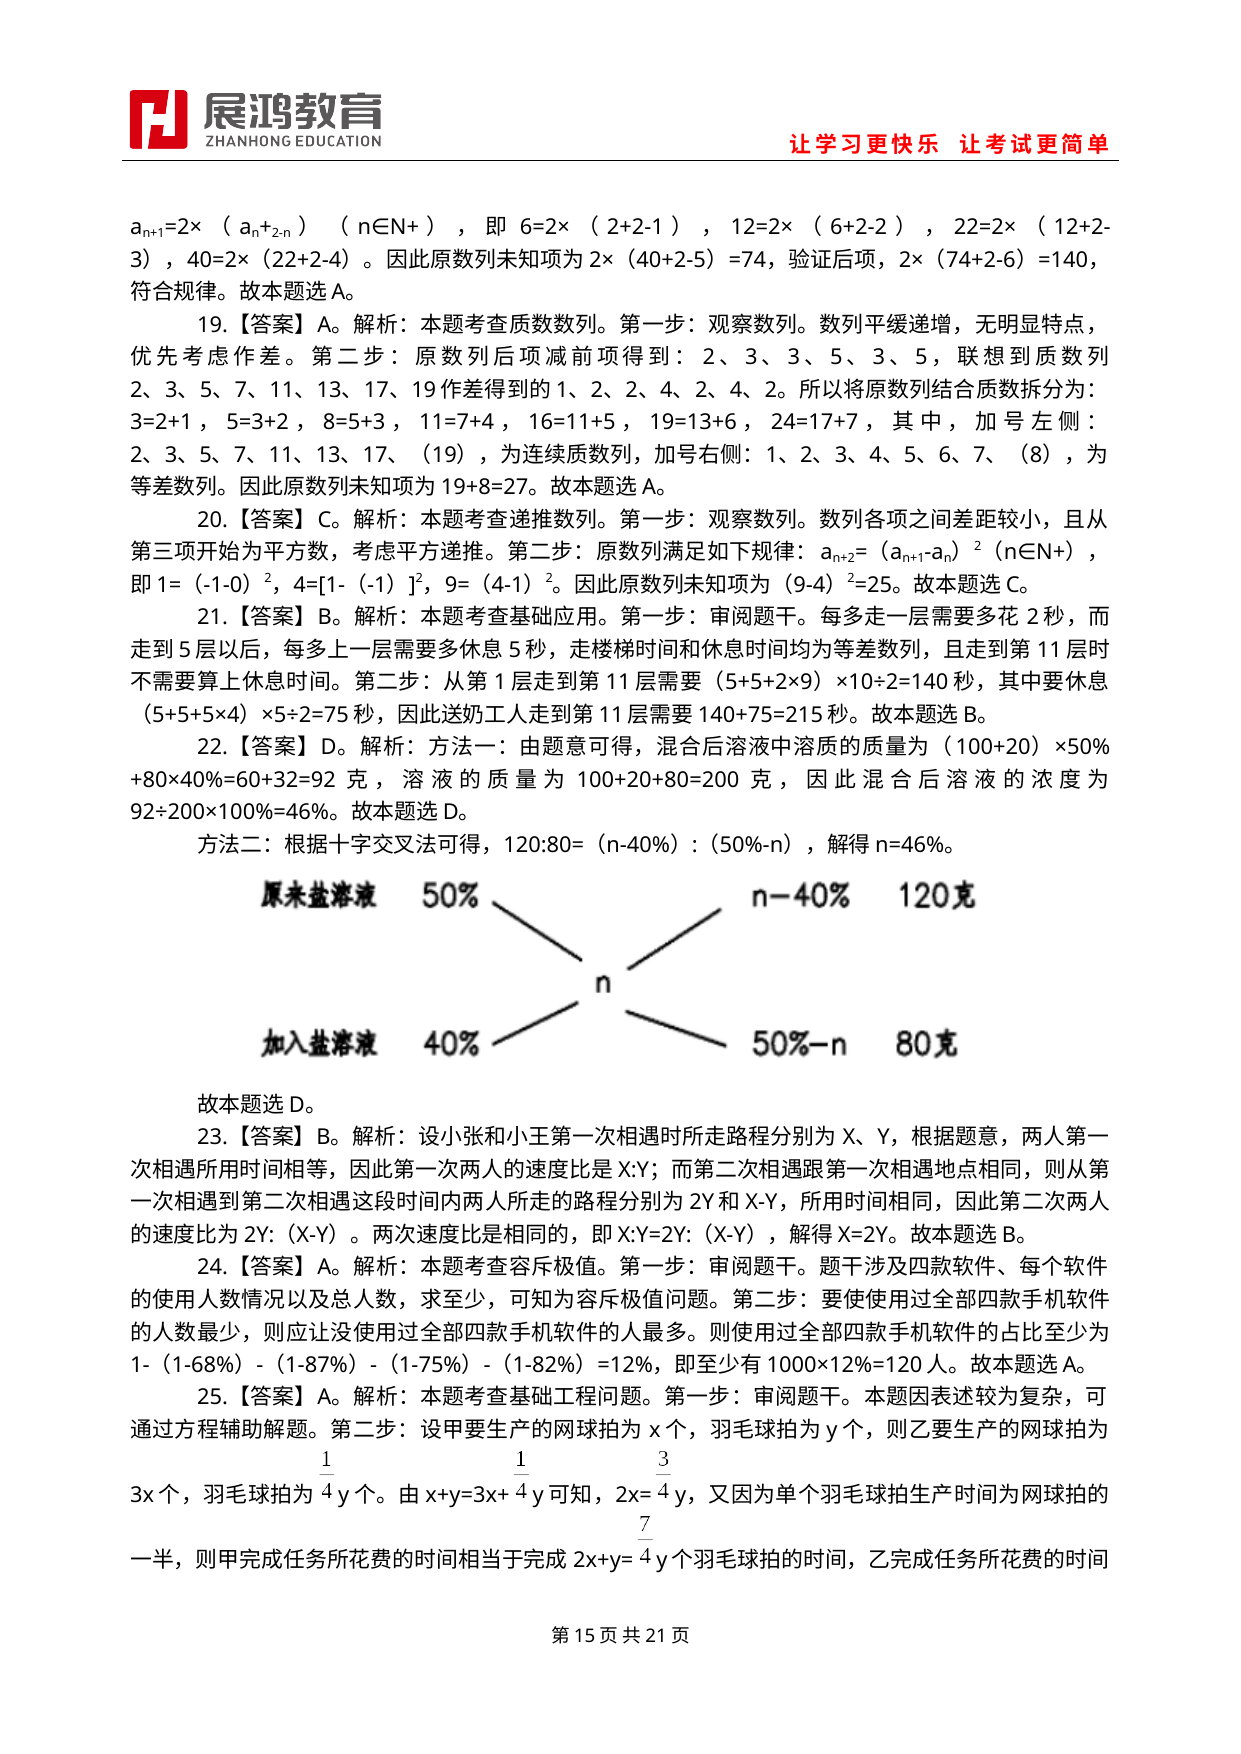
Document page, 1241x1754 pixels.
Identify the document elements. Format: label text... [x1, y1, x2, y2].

text 20.【答案】C。解析：本题考查递推数列。第一步：观察数列。数列各项之间差距较小，且从第三项开始为平方数，考虑平方递推。第二步：原数列满足如下规律：an+2=（an+1-an）2（n∈N+），即1=（-1-0）2，4=[1-（-1）]2，9=（4-1）2。因此原数列未知项为（9-4）2=25。故本题选C。 [130, 502, 1110, 599]
picture [129, 90, 382, 149]
text 故本题选D。 [130, 1087, 1110, 1119]
text 24.【答案】A。解析：本题考查容斥极值。第一步：审阅题干。题干涉及四款软件、每个软件的使用人数情况以及总人数，求至少，可知为容斥极值问题。第二步：要使使用过全部四款手机软件的人数最少，则应让没使用过全部四款手机软件的人最多。则使用过全部四款手机软件的占比至少为1-（1-68%）-（1-87%）-（1-75%）-（1-82%）=12%，即至少有1000×12%=120人。故本题选A。 [130, 1249, 1110, 1379]
text 21.【答案】B。解析：本题考查基础应用。第一步：审阅题干。每多走一层需要多花2秒，而走到5层以后，每多上一层需要多休息5秒，走楼梯时间和休息时间均为等差数列，且走到第11层时不需要算上休息时间。第二步：从第1层走到第11层需要（5+5+2×9）×10÷2=140秒，其中要休息（5+5+5×4）×5÷2=75秒，因此送奶工人走到第11层需要140+75=215秒。故本题选B。 [130, 599, 1110, 729]
text 23.【答案】B。解析：设小张和小王第一次相遇时所走路程分别为X、Y，根据题意，两人第一次相遇所用时间相等，因此第一次两人的速度比是X:Y；而第二次相遇跟第一次相遇地点相同，则从第一次相遇到第二次相遇这段时间内两人所走的路程分别为2Y和X-Y，所用时间相同，因此第二次两人的速度比为2Y:（X-Y）。两次速度比是相同的，即X:Y=2Y:（X-Y），解得X=2Y。故本题选B。 [130, 1119, 1110, 1249]
picture [232, 859, 1008, 1081]
text 方法二：根据十字交叉法可得，120:80=（n-40%）:（50%-n），解得n=46%。 [130, 827, 1110, 859]
text 19.【答案】A。解析：本题考查质数数列。第一步：观察数列。数列平缓递增，无明显特点，优先考虑作差。第二步：原数列后项减前项得到：2、3、3、5、3、5，联想到质数列2、3、5、7、11、13、17、19作差得到的1、2、2、4、2、4、2。所以将原数列结合质数拆分为：3=2+1，5=3+2，8=5+3，11=7+4，16=11+5，19=13+6，24=17+7，其中，加号左侧：2、3、5、7、11、13、17、（19），为连续质数列，加号右侧：1、2、3、4、5、6、7、（8），为等差数列。因此原数列未知项为19+8=27。故本题选A。 [130, 307, 1110, 502]
text 22.【答案】D。解析：方法一：由题意可得，混合后溶液中溶质的质量为（100+20）×50%+80×40%=60+32=92克，溶液的质量为100+20+80=200克，因此混合后溶液的浓度为92÷200×100%=46%。故本题选D。 [130, 729, 1110, 827]
